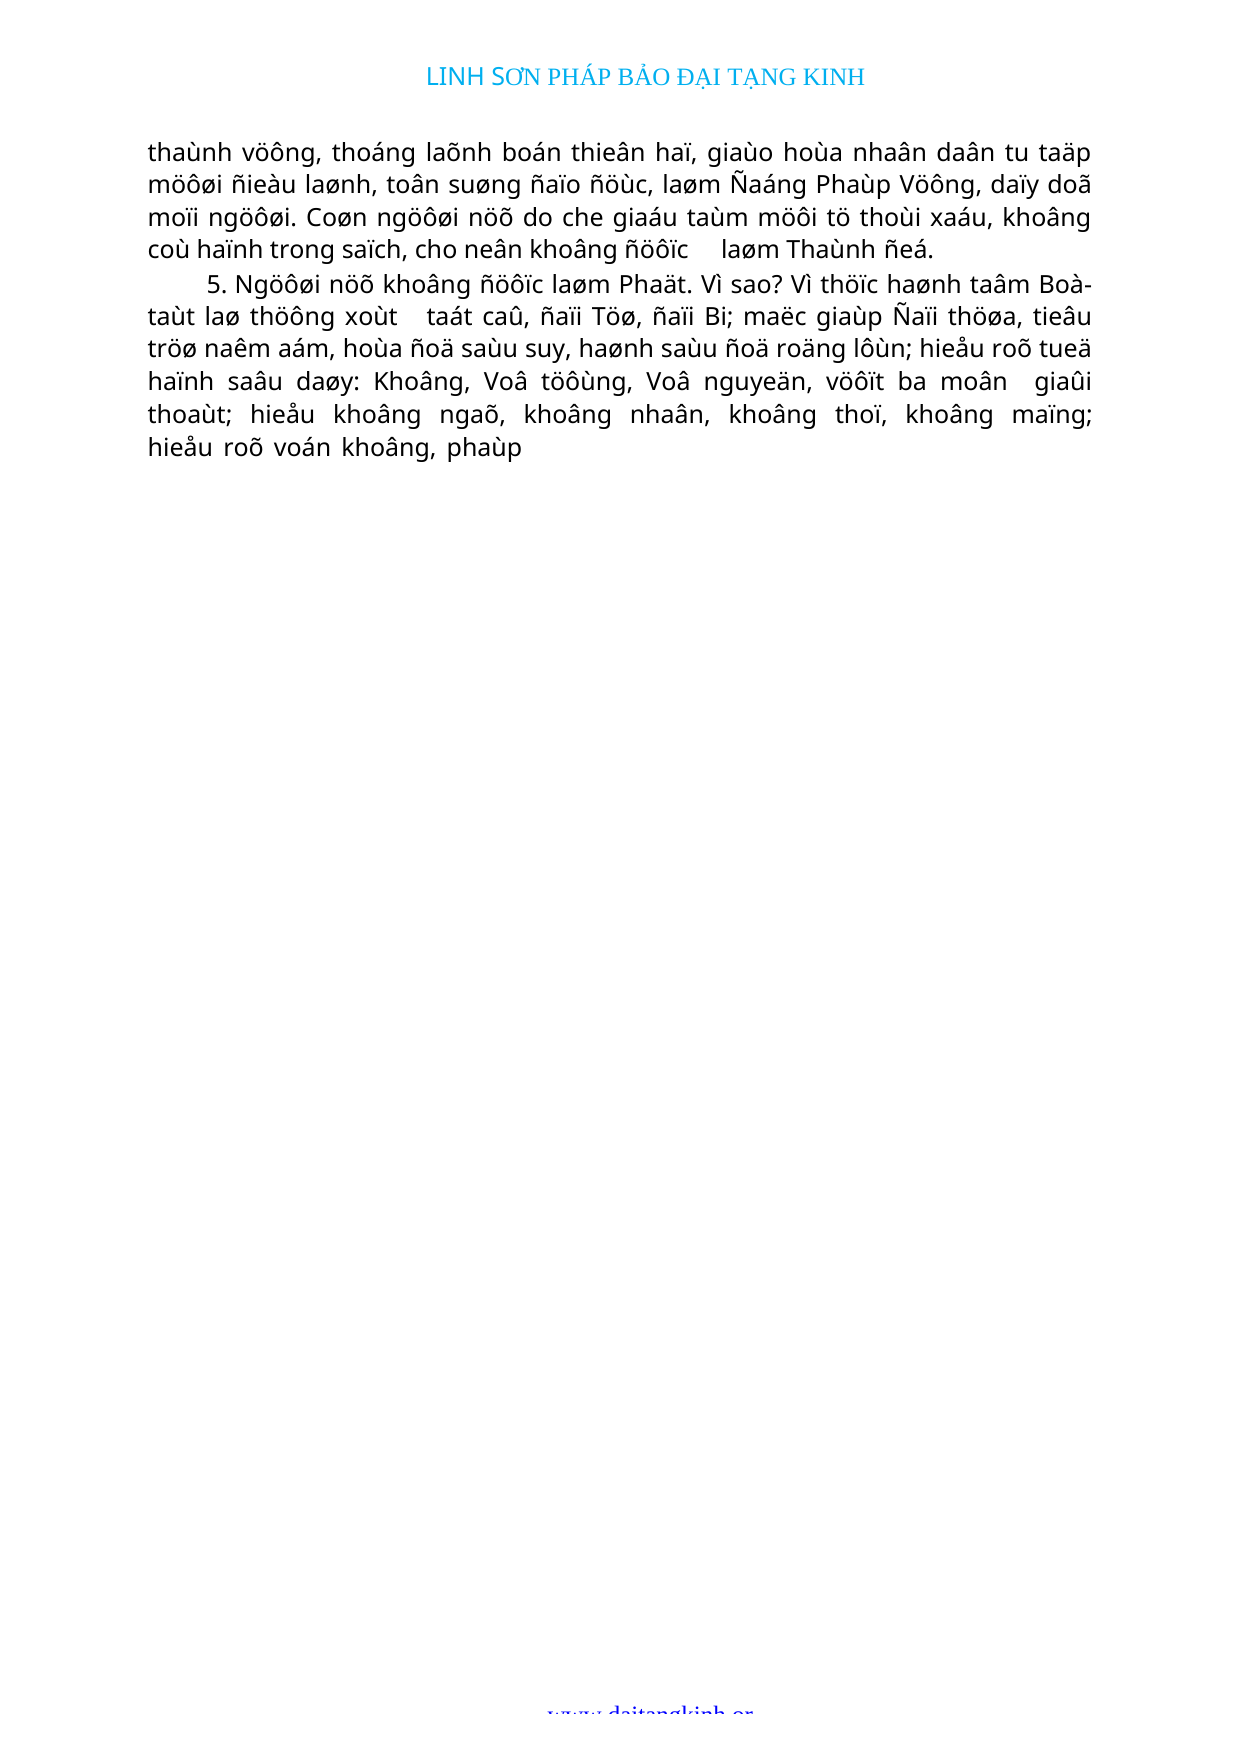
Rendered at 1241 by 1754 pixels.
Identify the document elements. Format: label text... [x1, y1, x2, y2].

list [147, 135, 1093, 266]
list Ngöôøi nöõ khoâng ñöôïc laøm Phaät. Vì sao? Vì thöïc haønh taâm Boà-taùt laø thöông xoùt taát caû, ñaïi Töø, ñaïi Bi; maëc giaùp Ñaïi thöøa, tieâu tröø naêm aám, hoùa ñoä saùu suy, haønh saùu ñoä roäng lôùn; hieåu roõ tueä haïnh saâu daøy: Khoâng, Voâ töôùng, Voâ nguyeän, vöôït ba moân giaûi thoaùt; hieåu khoâng ngaõ, khoâng nhaân, khoâng thoï, khoâng maïng; hieåu roõ voán khoâng, phaùp [147, 267, 1093, 463]
